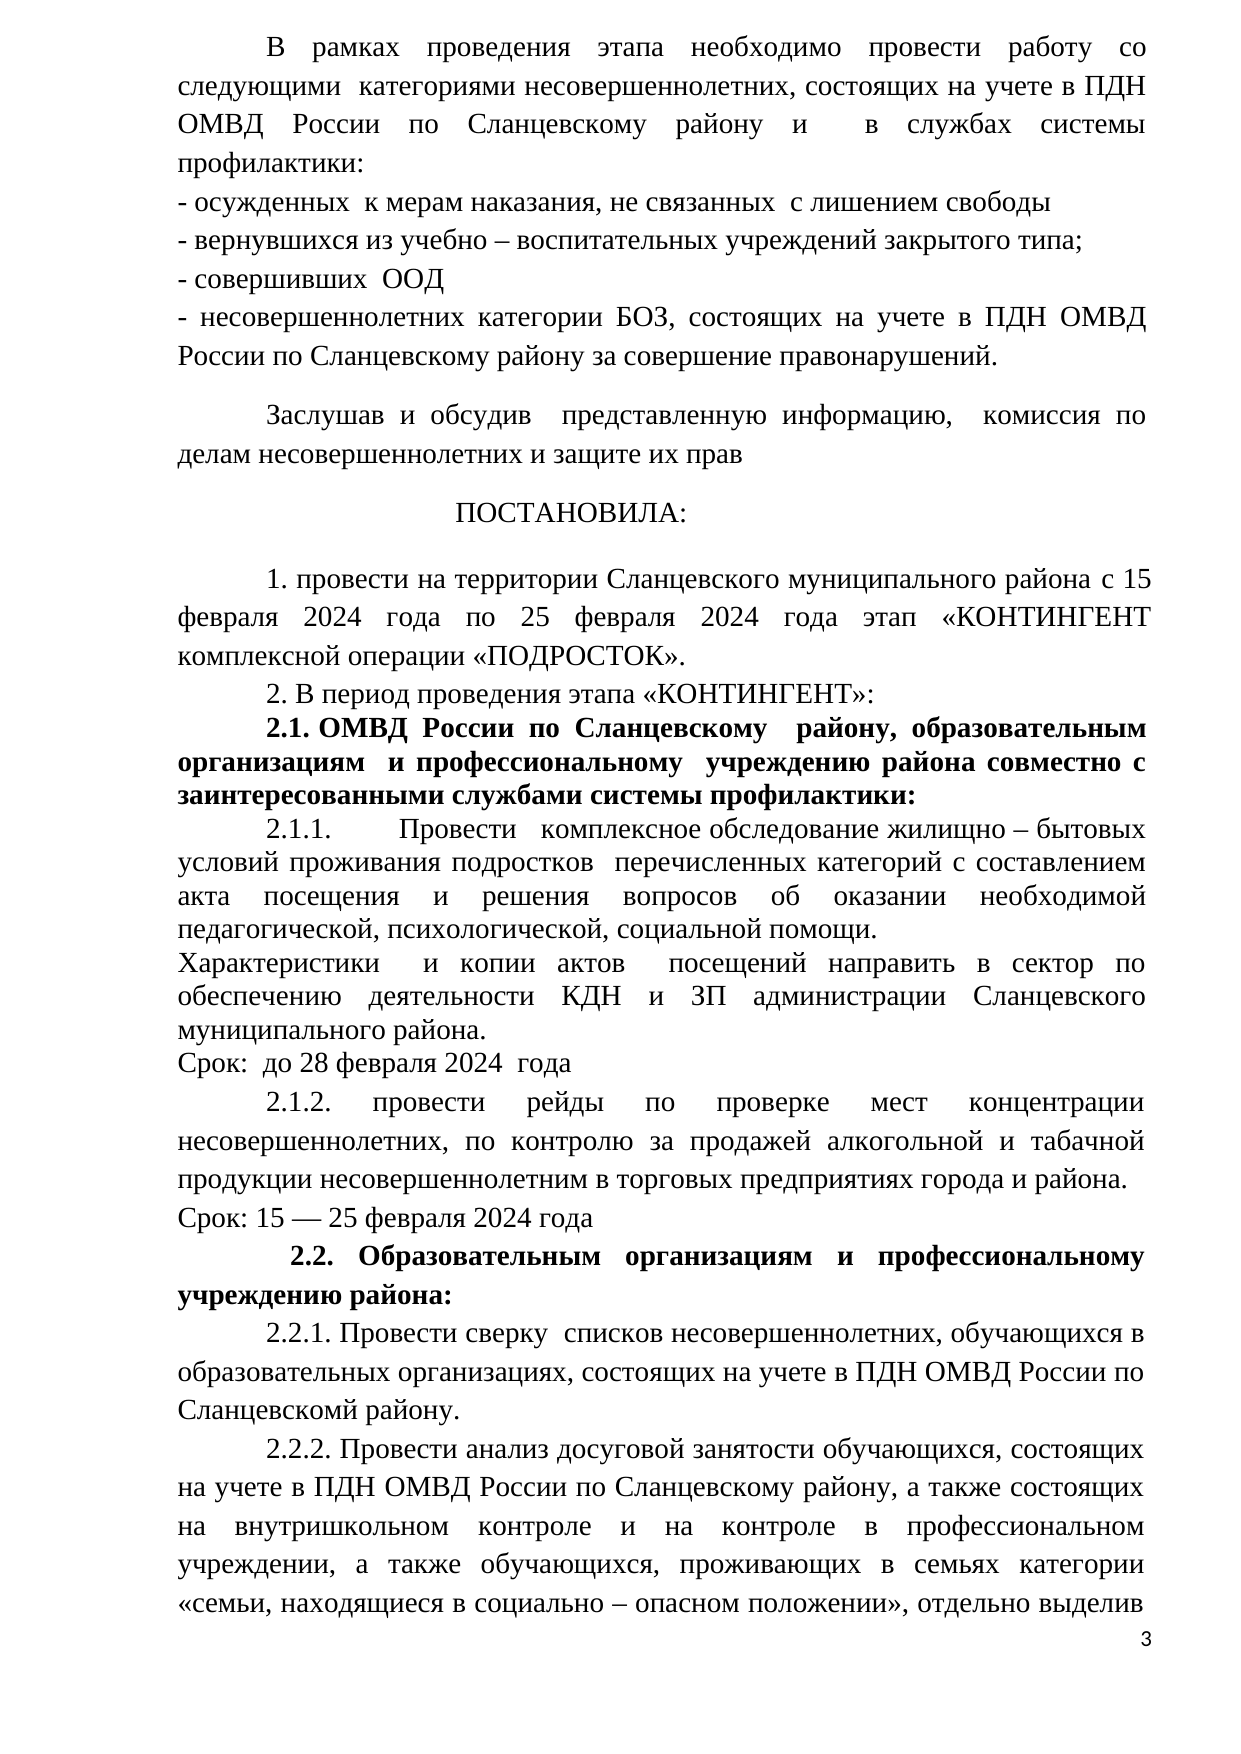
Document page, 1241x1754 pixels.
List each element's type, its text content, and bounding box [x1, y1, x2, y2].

text - совершивших ООД [177, 261, 1147, 294]
text - вернувшихся из учебно – воспитательных учреждений закрытого типа; [177, 222, 1147, 256]
list ОМВД России по Сланцевскому району, образовательным организациям и профессиональному учреждению района совместно с заинтересованными службами системы профилактики: [177, 710, 1147, 811]
text - осужденных к мерам наказания, не связанных с лишением свободы [177, 184, 1147, 217]
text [177, 1431, 1145, 1619]
text 2.2. Образовательным организациям и профессиональному учреждению района: [177, 1238, 1145, 1310]
text 1. провести на территории Сланцевского муниципального района с 15 февраля 2024 года по 25 февраля 2024 года этап «КОНТИНГЕНТ комплексной операции «ПОДРОСТОК». [177, 561, 1152, 672]
text В рамках проведения этапа необходимо провести работу со следующими категориями несовершеннолетних, состоящих на учете в ПДН ОМВД России по Сланцевскому району и в службах системы профилактики: [177, 29, 1147, 179]
text ПОСТАНОВИЛА: [177, 495, 1152, 529]
text Срок: 15 — 25 февраля 2024 года [177, 1200, 1145, 1233]
text 2.2.1. Провести сверку списков несовершеннолетних, обучающихся в образовательных организациях, состоящих на учете в ПДН ОМВД России по Сланцевскомй району. [177, 1315, 1145, 1426]
text Характеристики и копии актов посещений направить в сектор по обеспечению деятельности КДН и ЗП администрации Сланцевского муниципального района. [177, 945, 1147, 1046]
list Провести комплексное обследование жилищно – бытовых условий проживания подростков перечисленных категорий с составлением акта посещения и решения вопросов об оказании необходимой педагогической, психологической, социальной помощи. [177, 811, 1147, 945]
text Срок: до 28 февраля 2024 года [177, 1046, 1147, 1079]
text 2.1.2. провести рейды по проверке мест концентрации несовершеннолетних, по контролю за продажей алкогольной и табачной продукции несовершеннолетним в торговых предприятиях города и района. [177, 1084, 1145, 1195]
text Заслушав и обсудив представленную информацию, комиссия по делам несовершеннолетних и защите их прав [177, 397, 1147, 469]
text - несовершеннолетних категории БОЗ, состоящих на учете в ПДН ОМВД России по Сланцевскому району за совершение правонарушений. [177, 299, 1147, 371]
text 2. В период проведения этапа «КОНТИНГЕНТ»: [177, 677, 1152, 710]
